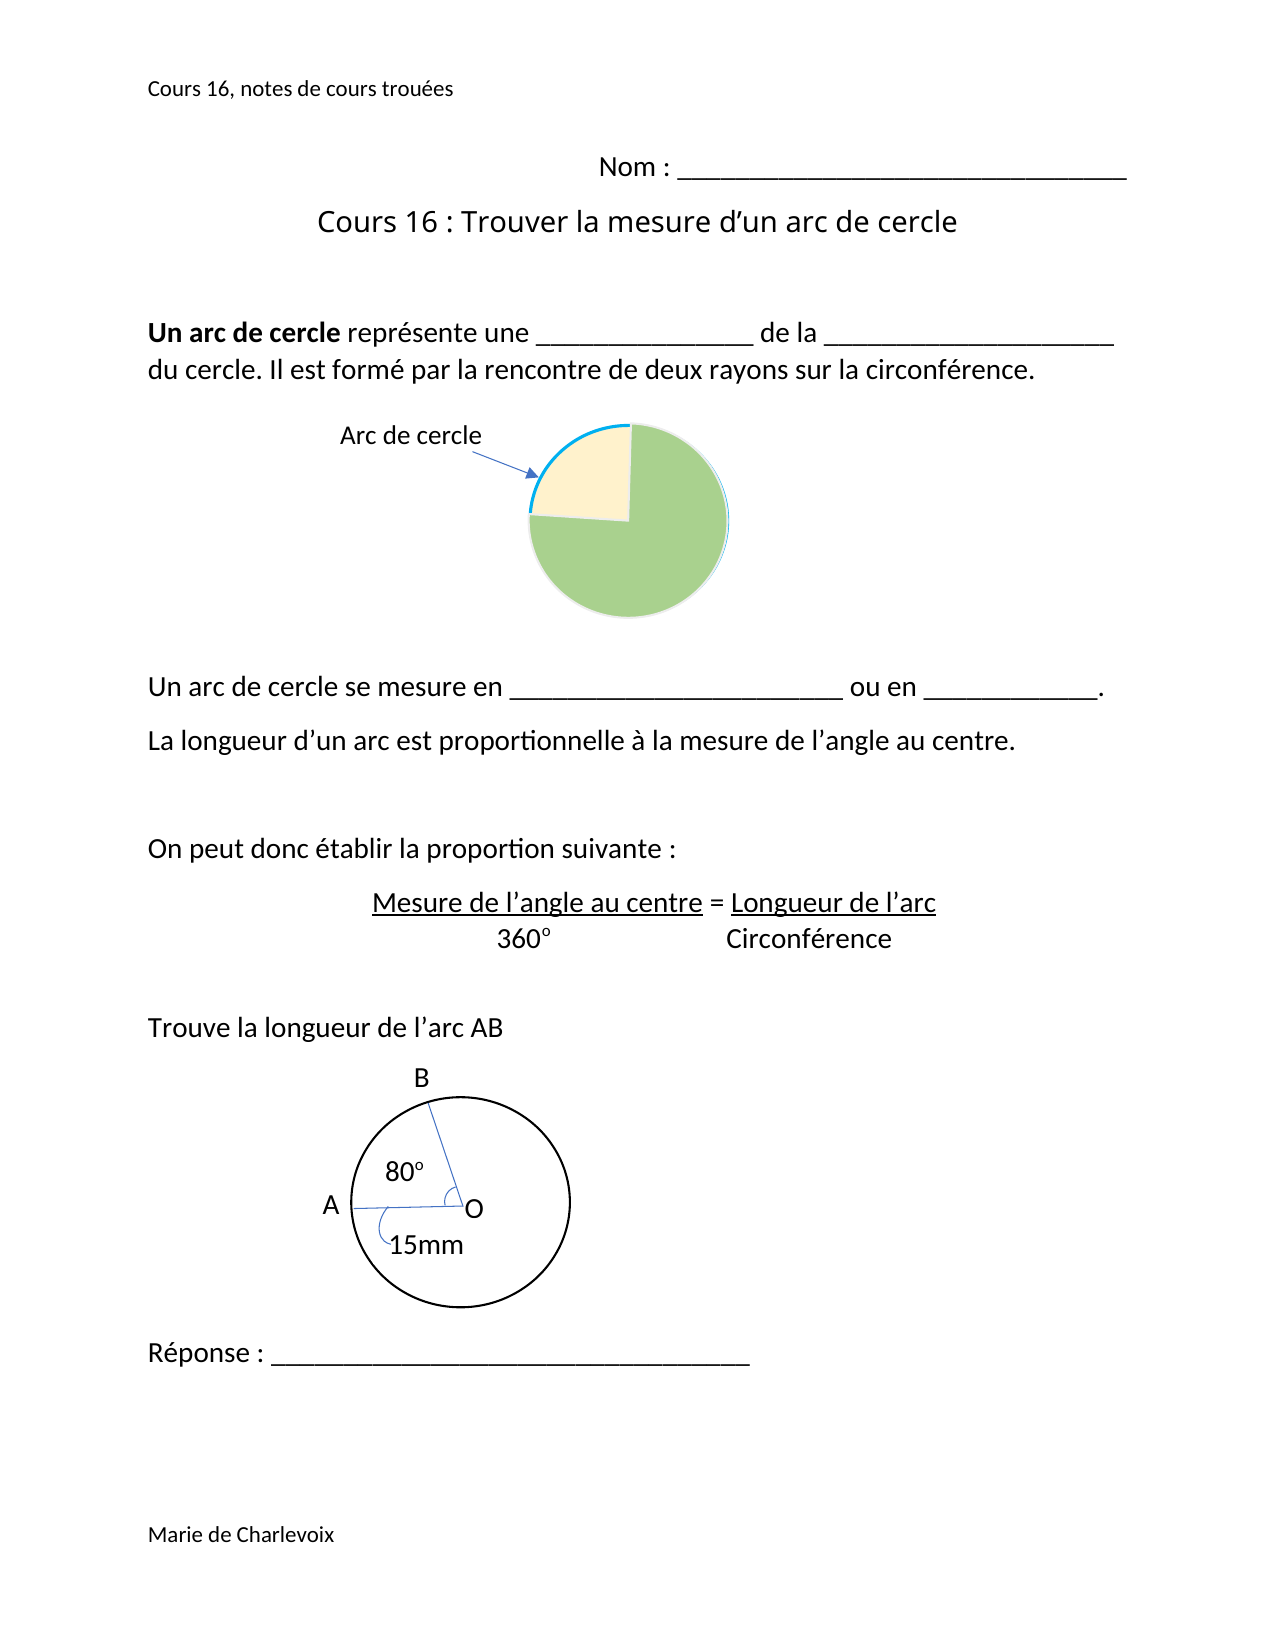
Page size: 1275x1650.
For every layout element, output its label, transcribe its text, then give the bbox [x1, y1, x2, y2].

text Cours 16 : Trouver la mesure d’un arc de cercle [148, 202, 1127, 241]
text Trouve la longueur de l’arc AB [148, 1009, 1127, 1045]
text La longueur d’un arc est proportionnelle à la mesure de l’angle au centre. [148, 722, 1127, 757]
text Un arc de cercle représente une _______________ de la ____________________ du cercle. Il est formé par la rencontre de deux rayons sur la circonférence. [148, 314, 1127, 387]
text Nom : _______________________________ [148, 148, 1127, 183]
text Réponse : _________________________________ [148, 1334, 1127, 1369]
text 360o Circonférence [148, 920, 1127, 955]
text Un arc de cercle se mesure en _______________________ ou en ____________. [148, 668, 1127, 703]
text Mesure de l’angle au centre = Longueur de l’arc [148, 884, 1127, 920]
text On peut donc établir la proportion suivante : [148, 830, 1127, 866]
